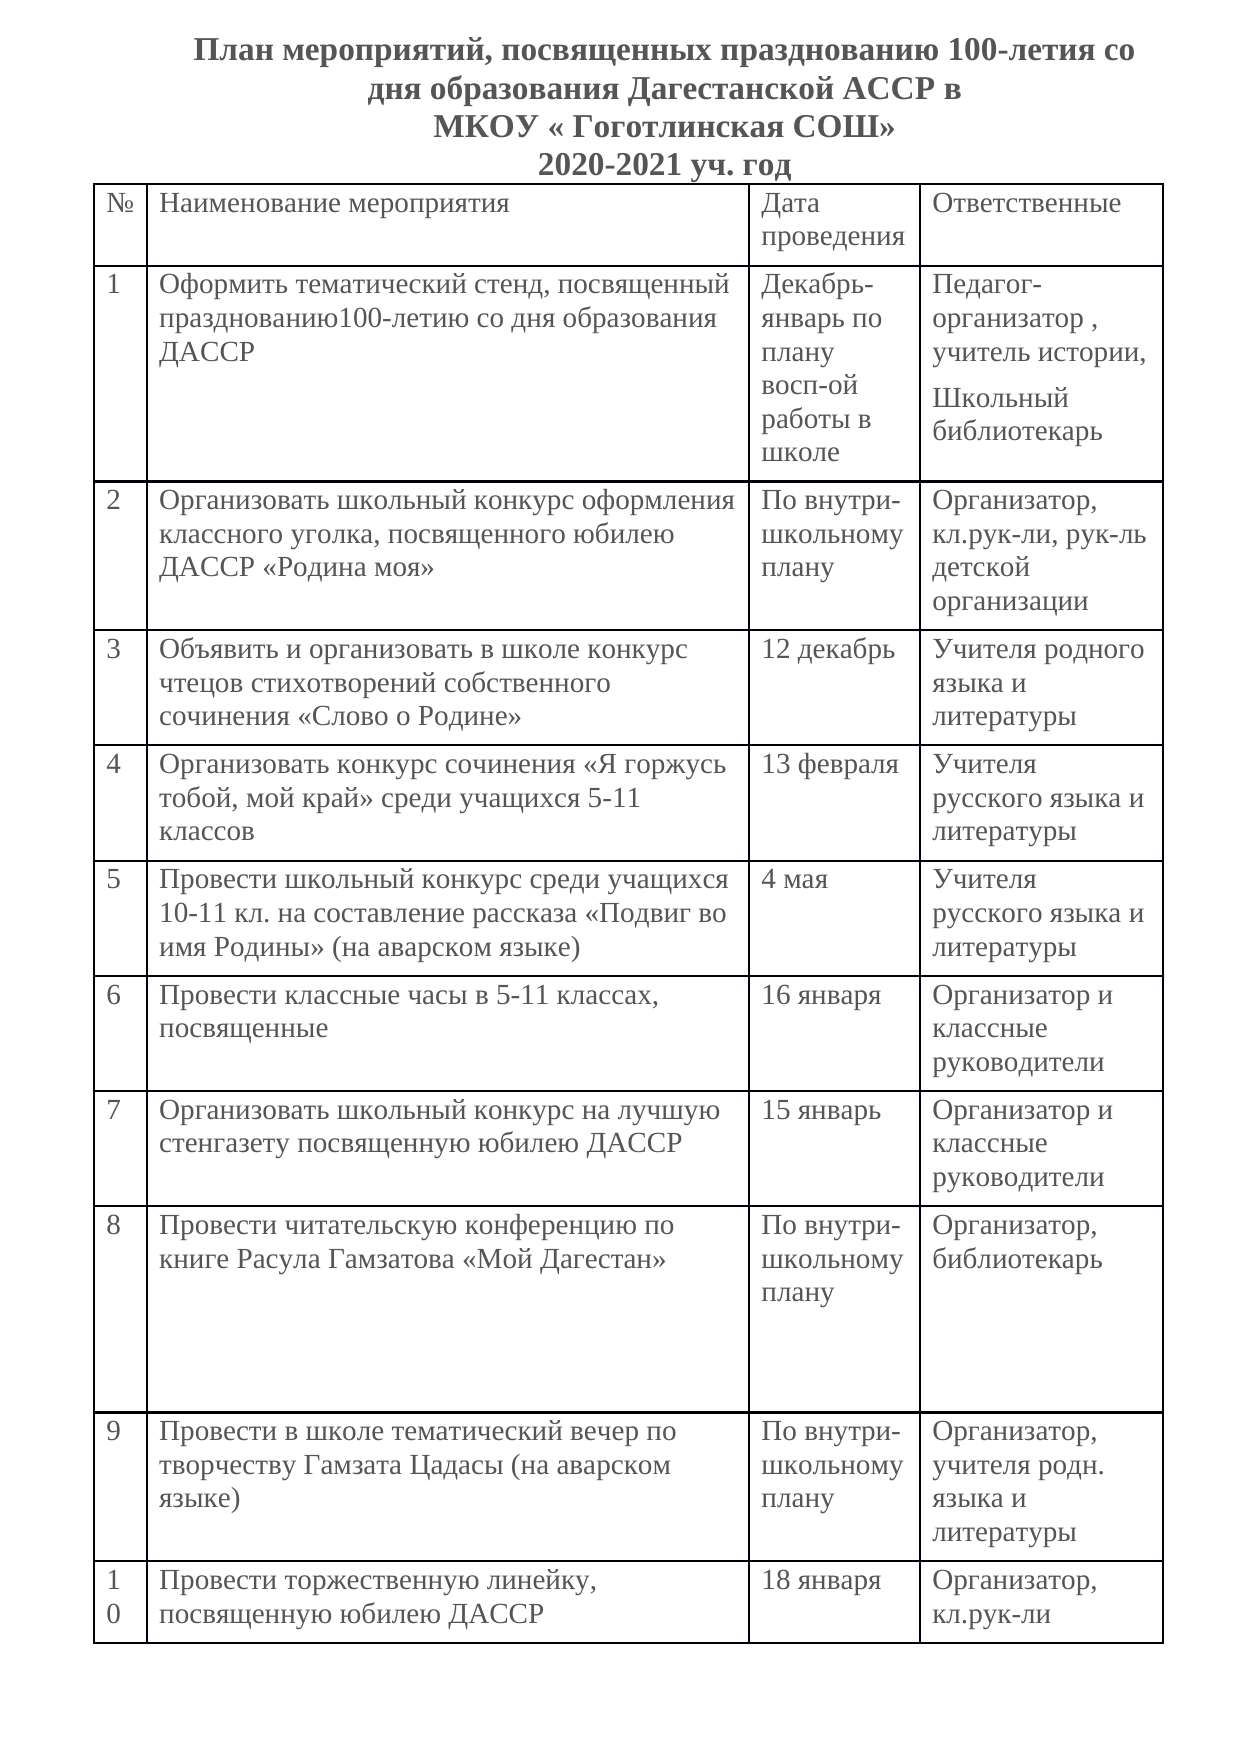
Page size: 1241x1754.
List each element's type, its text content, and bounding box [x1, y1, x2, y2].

table_cell Провести торжественную линейку, посвященную юбилею ДАССР [148, 1562, 748, 1642]
table_cell 5 [95, 862, 146, 975]
table_cell 2 [95, 483, 146, 629]
table_cell 10 [95, 1562, 146, 1642]
table_cell Педагог- организатор , учитель истории, Школьный библиотекарь [921, 267, 1162, 480]
table_cell 16 января [750, 977, 919, 1090]
table_cell Оформить тематический стенд, посвященный празднованию100-летию со дня образования ДАССР [148, 267, 748, 480]
table_cell Учителя русского языка и литературы [921, 862, 1162, 975]
table_header Наименование мероприятия [148, 185, 748, 264]
table_cell Учителя русского языка и литературы [921, 746, 1162, 859]
table_cell 1 [95, 267, 146, 480]
table_cell По внутри-школьному плану [750, 483, 919, 629]
table_cell Организовать школьный конкурс оформления классного уголка, посвященного юбилею ДАССР «Родина моя» [148, 483, 748, 629]
table_cell 18 января [750, 1562, 919, 1642]
table_cell 8 [95, 1207, 146, 1411]
table_cell 9 [95, 1414, 146, 1560]
table_cell Организатор и классные руководители [921, 1092, 1162, 1205]
table_cell Организатор, кл.рук-ли, рук-ль детской организации [921, 483, 1162, 629]
table_cell 3 [95, 631, 146, 744]
table_header Ответственные [921, 185, 1162, 264]
text План мероприятий, посвященных празднованию 100-летия со дня образования Дагестанской АССР в МКОУ « Гоготлинская СОШ» [177, 29, 1152, 144]
table_cell 4 [95, 746, 146, 859]
table_cell Провести в школе тематический вечер по творчеству Гамзата Цадасы (на аварском языке) [148, 1414, 748, 1560]
table_cell 7 [95, 1092, 146, 1205]
table_cell Организатор и классные руководители [921, 977, 1162, 1090]
table_header № [95, 185, 146, 264]
table_cell Организовать школьный конкурс на лучшую стенгазету посвященную юбилею ДАССР [148, 1092, 748, 1205]
table_cell 4 мая [750, 862, 919, 975]
table_cell Объявить и организовать в школе конкурс чтецов стихотворений собственного сочинения «Слово о Родине» [148, 631, 748, 744]
table_header Дата проведения [750, 185, 919, 264]
table_cell Провести школьный конкурс среди учащихся 10-11 кл. на составление рассказа «Подвиг во имя Родины» (на аварском языке) [148, 862, 748, 975]
table_cell 15 январь [750, 1092, 919, 1205]
table_cell Декабрь-январь по плану восп-ой работы в школе [750, 267, 919, 480]
text 2020-2021 уч. год [177, 144, 1152, 183]
table_cell Организовать конкурс сочинения «Я горжусь тобой, мой край» среди учащихся 5-11 классов [148, 746, 748, 859]
table_cell 6 [95, 977, 146, 1090]
table_cell Учителя родного языка и литературы [921, 631, 1162, 744]
table_cell Организатор, библиотекарь [921, 1207, 1162, 1411]
table_cell По внутри-школьному плану [750, 1207, 919, 1411]
table_cell 13 февраля [750, 746, 919, 859]
table_cell Организатор, учителя родн. языка и литературы [921, 1414, 1162, 1560]
table_cell Организатор, кл.рук-ли [921, 1562, 1162, 1642]
table_cell Провести читательскую конференцию по книге Расула Гамзатова «Мой Дагестан» [148, 1207, 748, 1411]
table_cell Провести классные часы в 5-11 классах, посвященные [148, 977, 748, 1090]
table_cell 12 декабрь [750, 631, 919, 744]
table_cell По внутри-школьному плану [750, 1414, 919, 1560]
